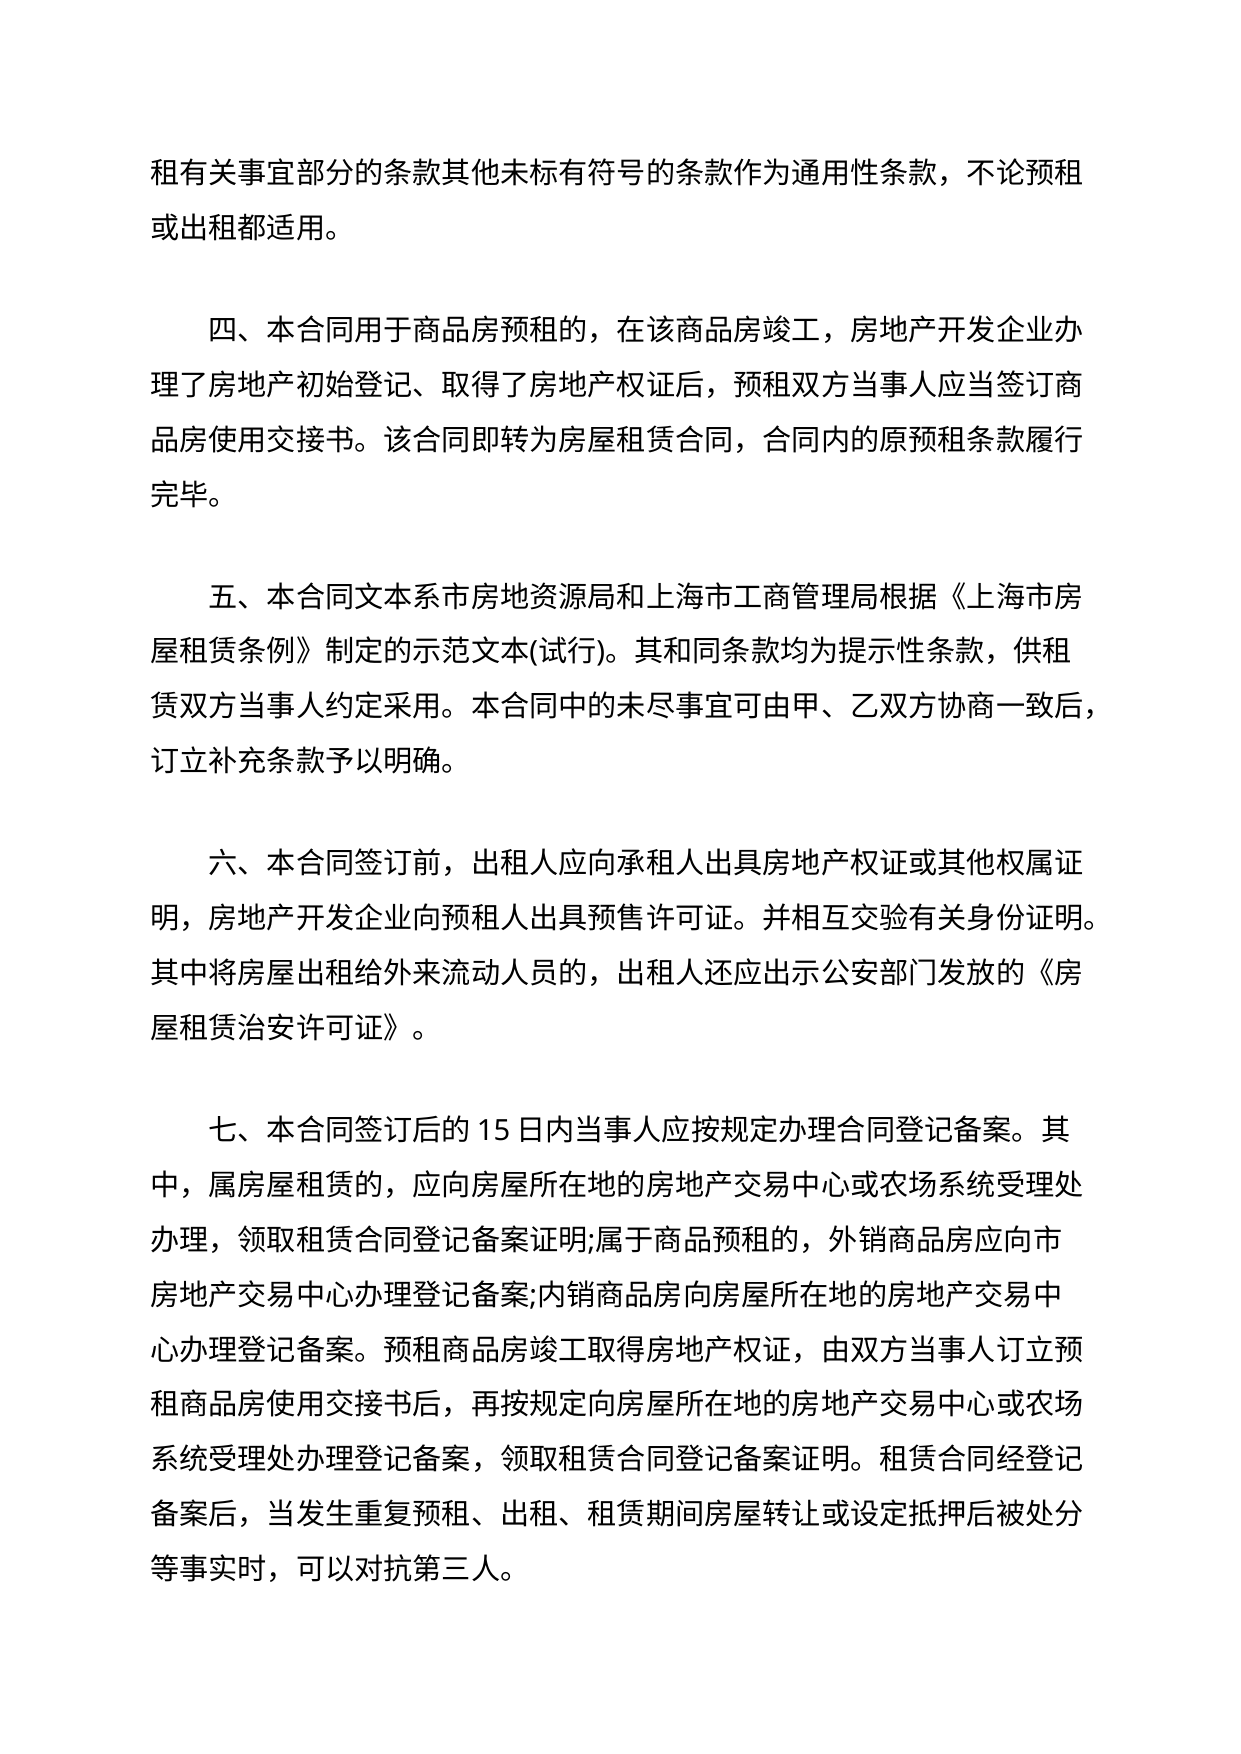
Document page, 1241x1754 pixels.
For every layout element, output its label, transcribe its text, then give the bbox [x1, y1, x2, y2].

text 四、本合同用于商品房预租的，在该商品房竣工，房地产开发企业办理了房地产初始登记、取得了房地产权证后，预租双方当事人应当签订商品房使用交接书。该合同即转为房屋租赁合同，合同内的原预租条款履行完毕。 [150, 307, 1090, 514]
text 五、本合同文本系市房地资源局和上海市工商管理局根据《上海市房屋租赁条例》制定的示范文本(试行)。其和同条款均为提示性条款，供租赁双方当事人约定采用。本合同中的未尽事宜可由甲、乙双方协商一致后，订立补充条款予以明确。 [150, 573, 1090, 780]
text 七、本合同签订后的15日内当事人应按规定办理合同登记备案。其中，属房屋租赁的，应向房屋所在地的房地产交易中心或农场系统受理处办理，领取租赁合同登记备案证明;属于商品预租的，外销商品房应向市房地产交易中心办理登记备案;内销商品房向房屋所在地的房地产交易中心办理登记备案。预租商品房竣工取得房地产权证，由双方当事人订立预租商品房使用交接书后，再按规定向房屋所在地的房地产交易中心或农场系统受理处办理登记备案，领取租赁合同登记备案证明。租赁合同经登记备案后，当发生重复预租、出租、租赁期间房屋转让或设定抵押后被处分等事实时，可以对抗第三人。 [150, 1106, 1090, 1588]
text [150, 150, 1090, 247]
text 六、本合同签订前，出租人应向承租人出具房地产权证或其他权属证明，房地产开发企业向预租人出具预售许可证。并相互交验有关身份证明。其中将房屋出租给外来流动人员的，出租人还应出示公安部门发放的《房屋租赁治安许可证》。 [150, 840, 1090, 1047]
